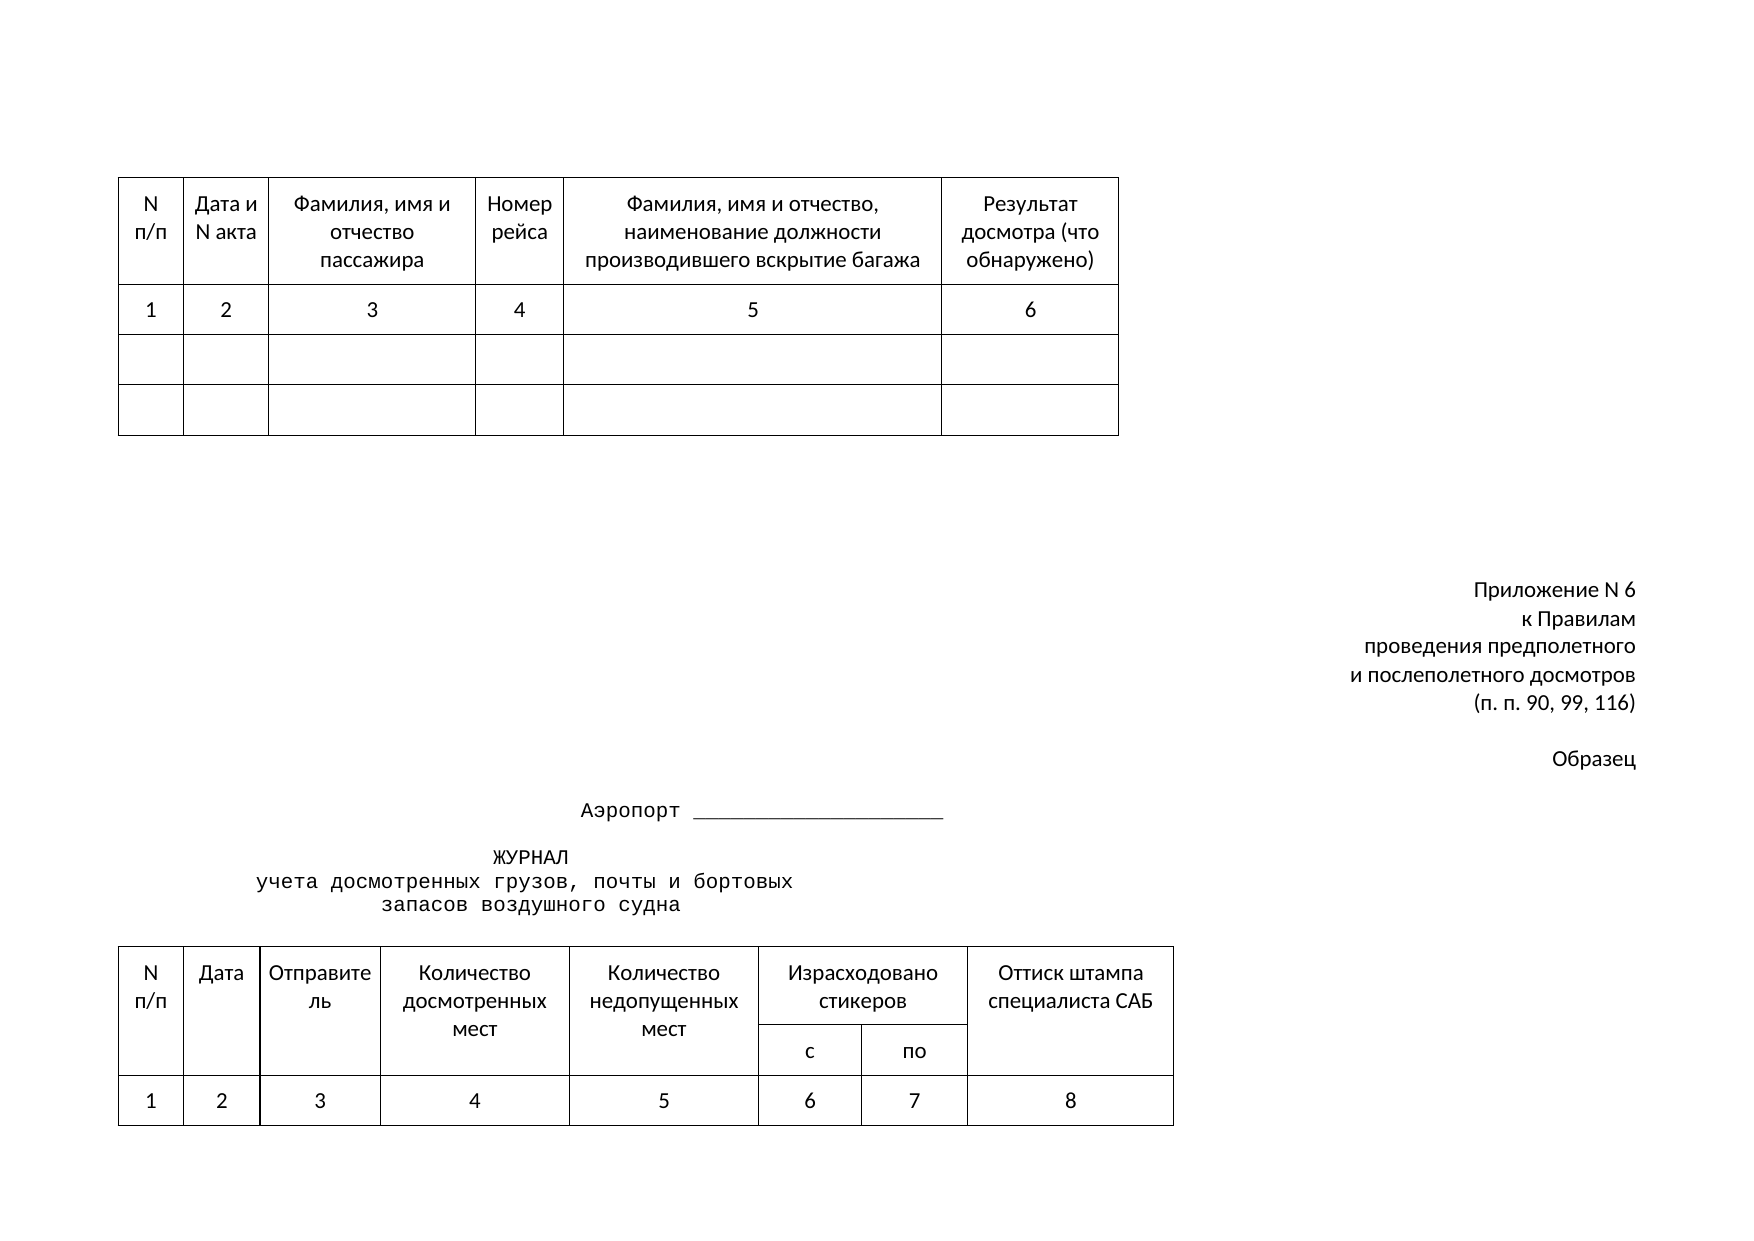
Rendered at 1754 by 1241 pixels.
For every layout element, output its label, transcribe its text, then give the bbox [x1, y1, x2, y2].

table_header Дата и N акта [184, 178, 268, 283]
table_header N п/п [119, 178, 183, 283]
table_header Израсходовано стикеров [759, 947, 967, 1024]
text и послеполетного досмотров [118, 660, 1636, 688]
table_cell [476, 385, 563, 434]
table_header Оттиск штампа специалиста САБ [968, 947, 1173, 1075]
text запасов воздушного судна [118, 894, 1636, 918]
table_cell 3 [269, 285, 475, 334]
text учета досмотренных грузов, почты и бортовых [118, 871, 1636, 894]
table_cell 6 [942, 285, 1118, 334]
table_cell 4 [476, 285, 563, 334]
table_cell 3 [261, 1076, 380, 1125]
table_cell [564, 335, 941, 384]
table_cell [476, 335, 563, 384]
table_cell [119, 385, 183, 434]
table_cell 7 [862, 1076, 967, 1125]
text (п. п. 90, 99, 116) [118, 688, 1636, 716]
table_cell [184, 385, 268, 434]
table_cell по [862, 1025, 967, 1075]
table_cell [942, 335, 1118, 384]
table_header Количество недопущенных мест [570, 947, 758, 1075]
table_cell 5 [564, 285, 941, 334]
table_cell с [759, 1025, 861, 1075]
table_cell 1 [119, 285, 183, 334]
text ЖУРНАЛ [118, 847, 1636, 871]
table_cell 5 [570, 1076, 758, 1125]
table_header Результат досмотра (что обнаружено) [942, 178, 1118, 283]
table_cell 2 [184, 1076, 259, 1125]
text проведения предполетного [118, 632, 1636, 660]
table_cell [942, 385, 1118, 434]
text к Правилам [118, 604, 1636, 632]
table_header Фамилия, имя и отчество, наименование должности производившего вскрытие багажа [564, 178, 941, 283]
table_header Отправитель [261, 947, 380, 1075]
table_header Номер рейса [476, 178, 563, 283]
table_cell [184, 335, 268, 384]
text Приложение N 6 [118, 576, 1636, 604]
table_cell [119, 335, 183, 384]
table_cell 6 [759, 1076, 861, 1125]
table_cell 4 [381, 1076, 569, 1125]
table_cell [269, 385, 475, 434]
table_cell [564, 385, 941, 434]
table_header Фамилия, имя и отчество пассажира [269, 178, 475, 283]
text Образец [118, 744, 1636, 772]
table_cell 2 [184, 285, 268, 334]
table_header Дата [184, 947, 259, 1075]
table_cell 8 [968, 1076, 1173, 1125]
table_header Количество досмотренных мест [381, 947, 569, 1075]
table_header N п/п [119, 947, 183, 1075]
text Аэропорт ____________________ [118, 800, 1636, 823]
table_cell [269, 335, 475, 384]
table_cell 1 [119, 1076, 183, 1125]
